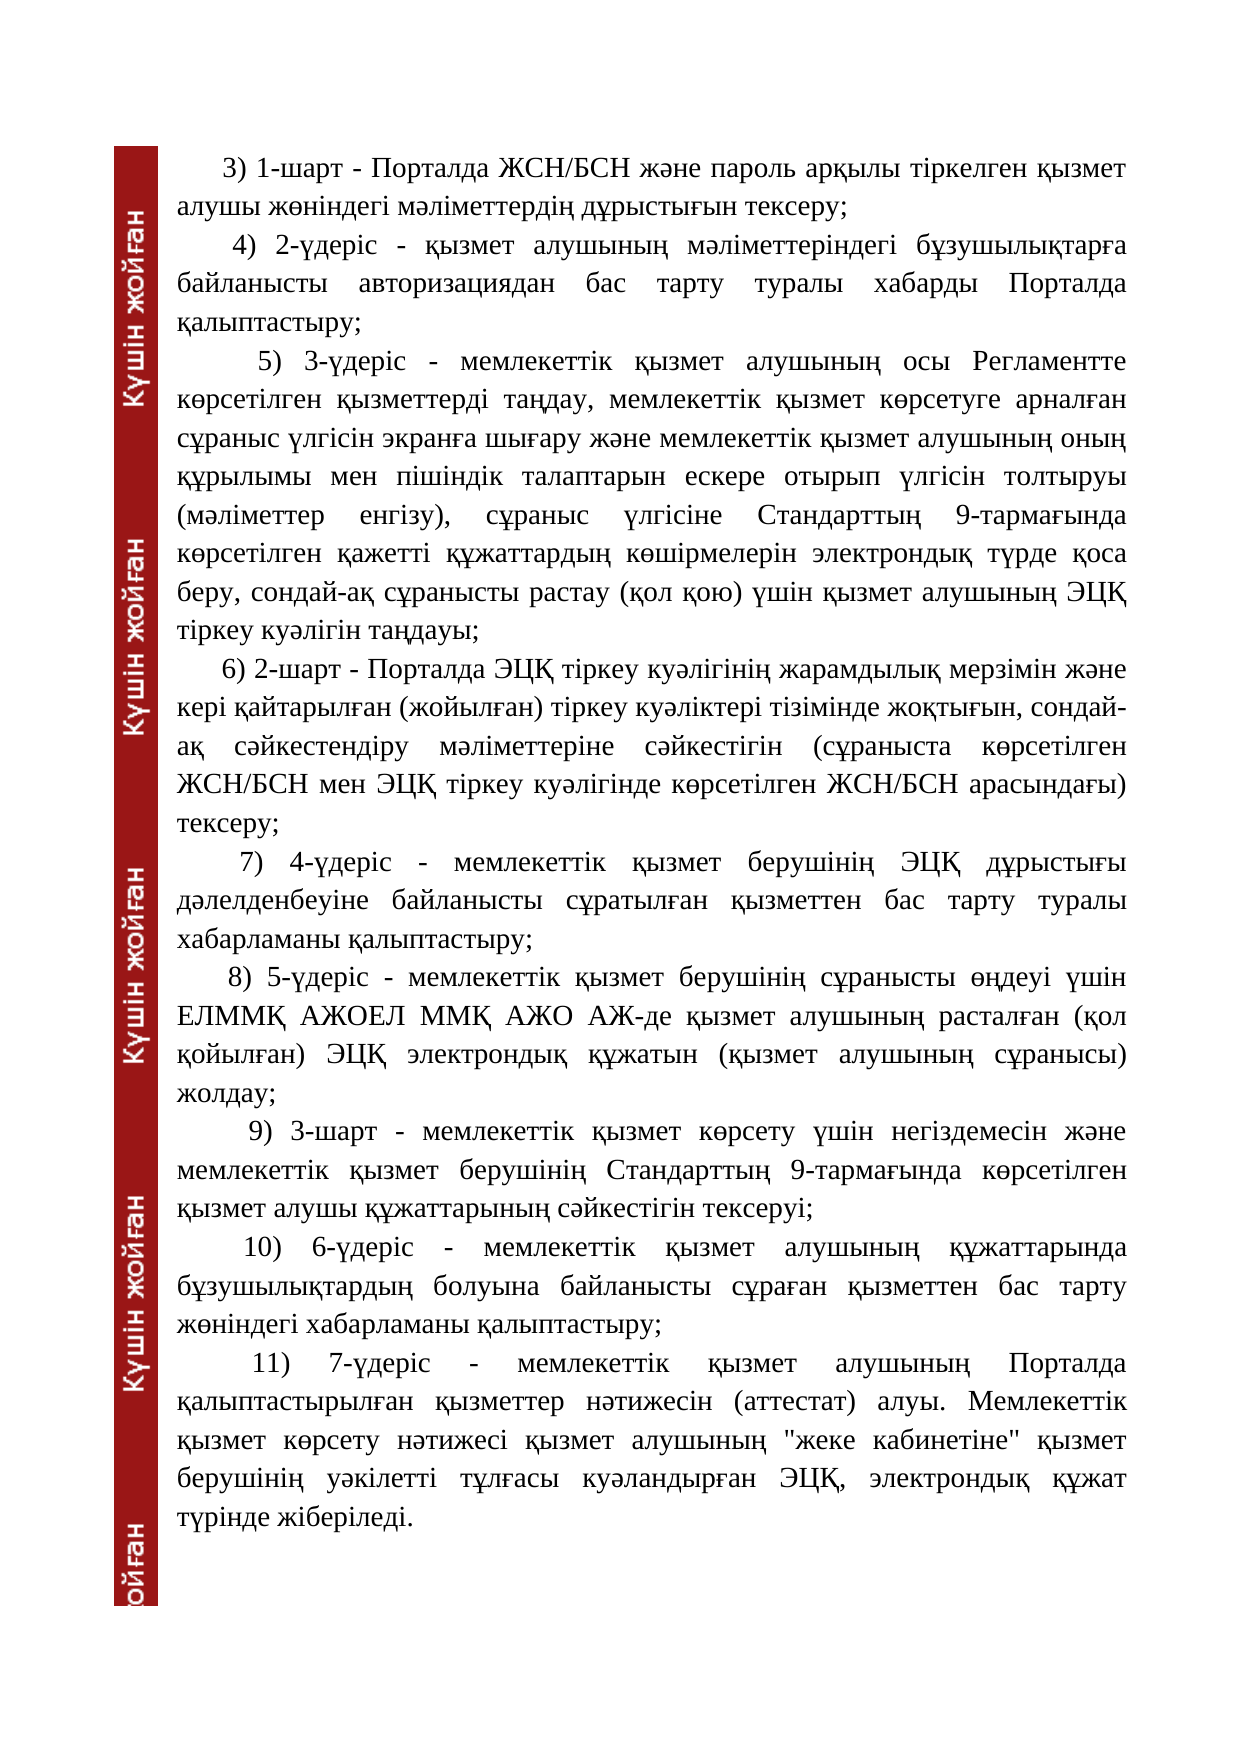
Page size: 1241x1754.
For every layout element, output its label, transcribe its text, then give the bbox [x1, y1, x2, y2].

picture [114, 1340, 158, 1345]
text 11) 7-үдеріс - мемлекеттік қызмет алушының Порталда қалыптастырылған қызметтер нәтижесін (аттестат) алуы. Мемлекеттік қызмет көрсету нәтижесі қызмет алушының "жеке кабинетіне" қызмет берушінің уәкілетті тұлғасы куәландырған ЭЦҚ, электрондық құжат түрінде жіберіледі. [112, 1345, 1128, 1532]
picture [114, 839, 158, 844]
text 7) 4-үдеріс - мемлекеттік қызмет берушінің ЭЦҚ дұрыстығы дәлелденбеуіне байланысты сұратылған қызметтен бас тарту туралы хабарламаны қалыптастыру; [112, 844, 1128, 954]
text 4) 2-үдеріс - қызмет алушының мәліметтеріндегі бұзушылықтарға байланысты авторизациядан бас тарту туралы хабарды Порталда қалыптастыру; [112, 227, 1128, 338]
text 6) 2-шарт - Порталда ЭЦҚ тіркеу куәлігінің жарамдылық мерзімін және кері қайтарылған (жойылған) тіркеу куәліктері тізімінде жоқтығын, сондай-ақ сәйкестендіру мәліметтеріне сәйкестігін (сұраныста көрсетілген ЖСН/БСН мен ЭЦҚ тіркеу куәлігінде көрсетілген ЖСН/БСН арасындағы) тексеру; [112, 651, 1128, 839]
picture [114, 1224, 158, 1229]
text 3) 1-шарт - Порталда ЖСН/БСН және пароль арқылы тіркелген қызмет алушы жөніндегі мәліметтердің дұрыстығын тексеру; [112, 150, 1128, 222]
picture [114, 954, 158, 959]
picture [114, 146, 158, 150]
text 5) 3-үдеріс - мемлекеттік қызмет алушының осы Регламентте көрсетілген қызметтерді таңдау, мемлекеттік қызмет көрсетуге арналған сұраныс үлгісін экранға шығару және мемлекеттік қызмет алушының оның құрылымы мен пішіндік талаптарын ескере отырып үлгісін толтыруы (мәліметтер енгізу), сұраныс үлгісіне Стандарттың 9-тармағында көрсетілген қажетті құжаттардың көшірмелерін электрондық түрде қоса беру, сондай-ақ сұранысты растау (қол қою) үшін қызмет алушының ЭЦҚ тіркеу куәлігін таңдауы; [112, 343, 1128, 646]
picture [114, 222, 158, 227]
picture [114, 1532, 158, 1606]
picture [114, 646, 158, 651]
picture [114, 1108, 158, 1113]
picture [114, 338, 158, 343]
text 8) 5-үдеріс - мемлекеттік қызмет берушінің сұранысты өңдеуі үшін ЕЛММҚ АЖОЕЛ ММҚ АЖО АЖ-де қызмет алушының расталған (қол қойылған) ЭЦҚ электрондық құжатын (қызмет алушының сұранысы) жолдау; [112, 959, 1128, 1108]
text 10) 6-үдеріс - мемлекеттік қызмет алушының құжаттарында бұзушылықтардың болуына байланысты сұраған қызметтен бас тарту жөніндегі хабарламаны қалыптастыру; [112, 1229, 1128, 1340]
text 9) 3-шарт - мемлекеттік қызмет көрсету үшін негіздемесін және мемлекеттік қызмет берушінің Стандарттың 9-тармағында көрсетілген қызмет алушы құжаттарының сәйкестігін тексеруі; [112, 1113, 1128, 1224]
